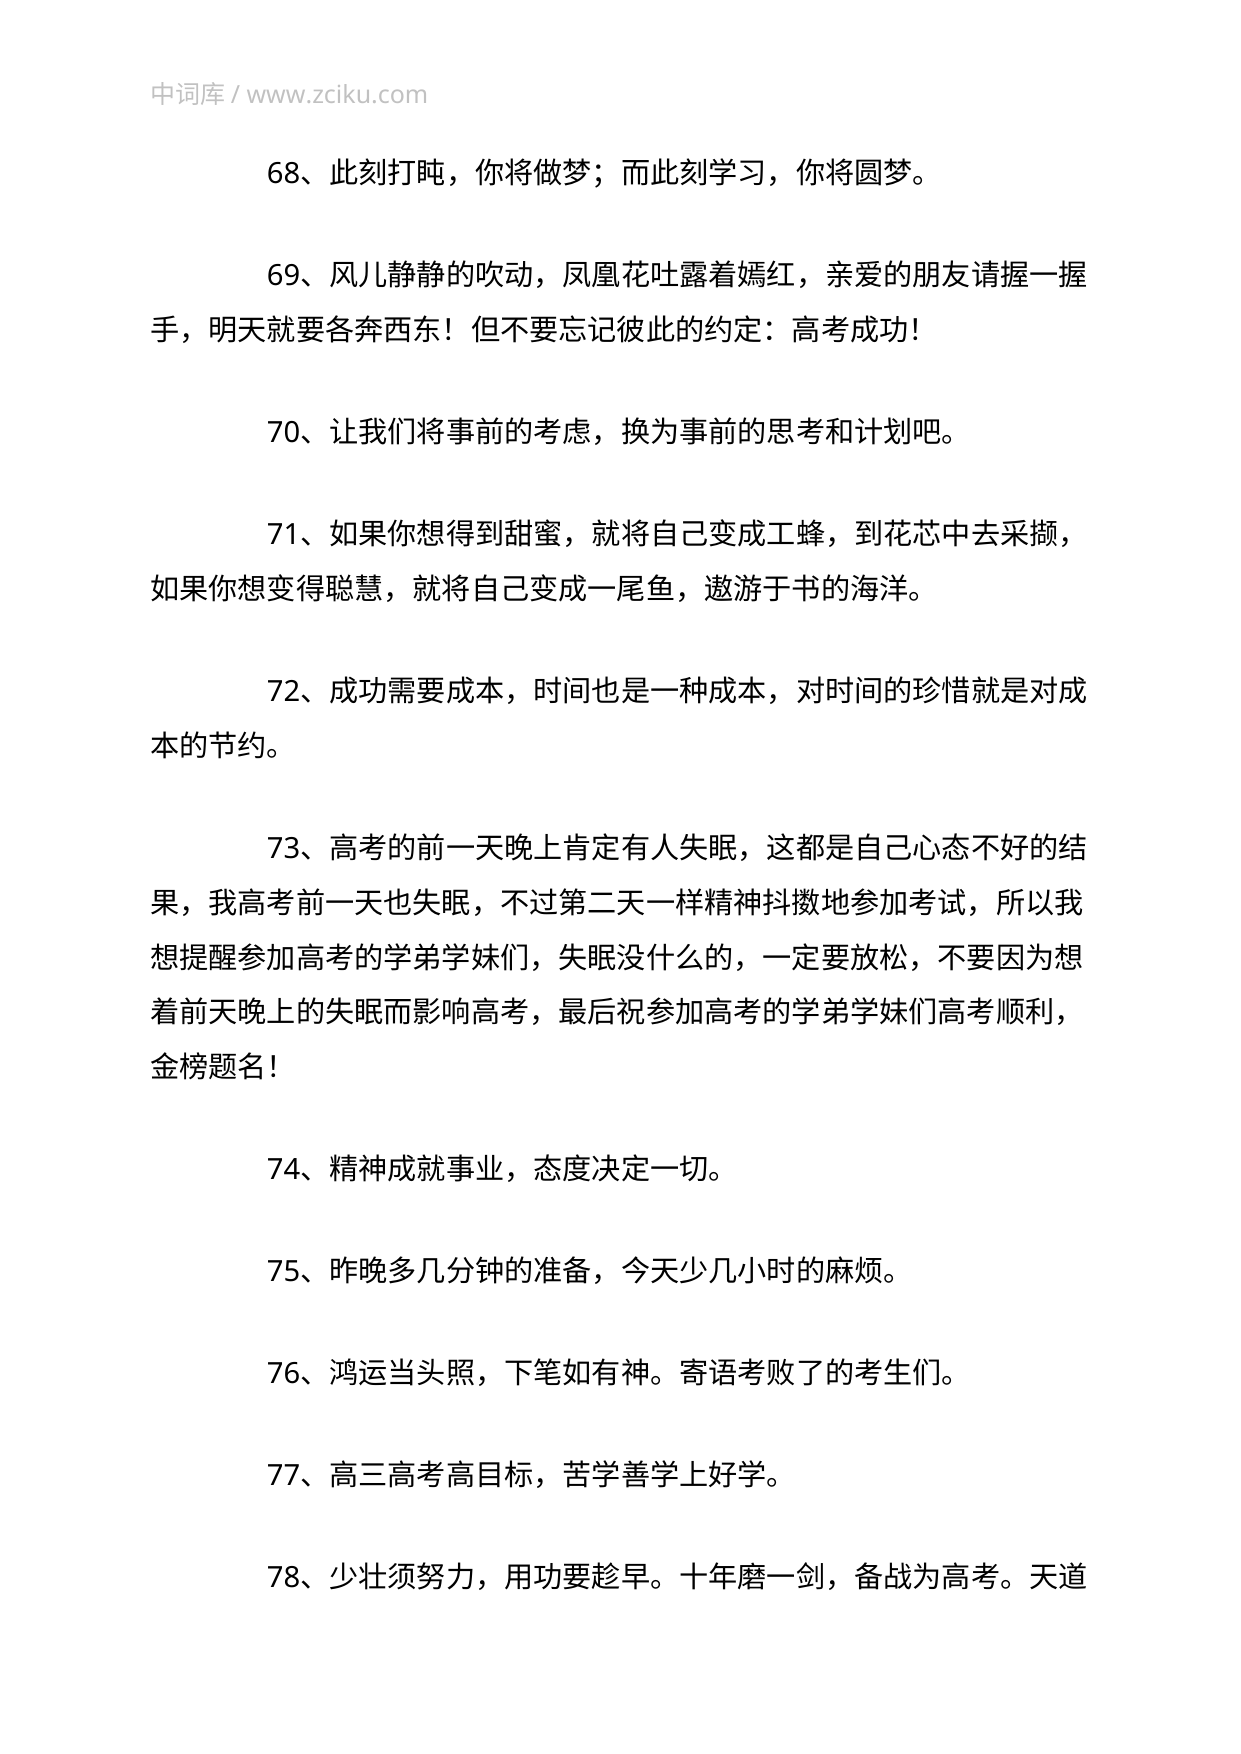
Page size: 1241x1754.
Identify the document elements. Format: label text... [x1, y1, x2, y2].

text 72、成功需要成本，时间也是一种成本，对时间的珍惜就是对成本的节约。 [150, 667, 1090, 765]
text 68、此刻打盹，你将做梦；而此刻学习，你将圆梦。 [150, 150, 1090, 192]
text 76、鸿运当头照，下笔如有神。寄语考败了的考生们。 [150, 1350, 1090, 1392]
text 77、高三高考高目标，苦学善学上好学。 [150, 1452, 1090, 1494]
text 69、风儿静静的吹动，凤凰花吐露着嫣红，亲爱的朋友请握一握手，明天就要各奔西东！但不要忘记彼此的约定：高考成功！ [150, 252, 1090, 349]
text 73、高考的前一天晚上肯定有人失眠，这都是自己心态不好的结果，我高考前一天也失眠，不过第二天一样精神抖擞地参加考试，所以我想提醒参加高考的学弟学妹们，失眠没什么的，一定要放松，不要因为想着前天晚上的失眠而影响高考，最后祝参加高考的学弟学妹们高考顺利，金榜题名！ [150, 824, 1090, 1086]
text 74、精神成就事业，态度决定一切。 [150, 1146, 1090, 1188]
text 70、让我们将事前的考虑，换为事前的思考和计划吧。 [150, 409, 1090, 451]
text 75、昨晚多几分钟的准备，今天少几小时的麻烦。 [150, 1248, 1090, 1290]
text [150, 1554, 1090, 1596]
text 71、如果你想得到甜蜜，就将自己变成工蜂，到花芯中去采撷，如果你想变得聪慧，就将自己变成一尾鱼，遨游于书的海洋。 [150, 511, 1090, 608]
